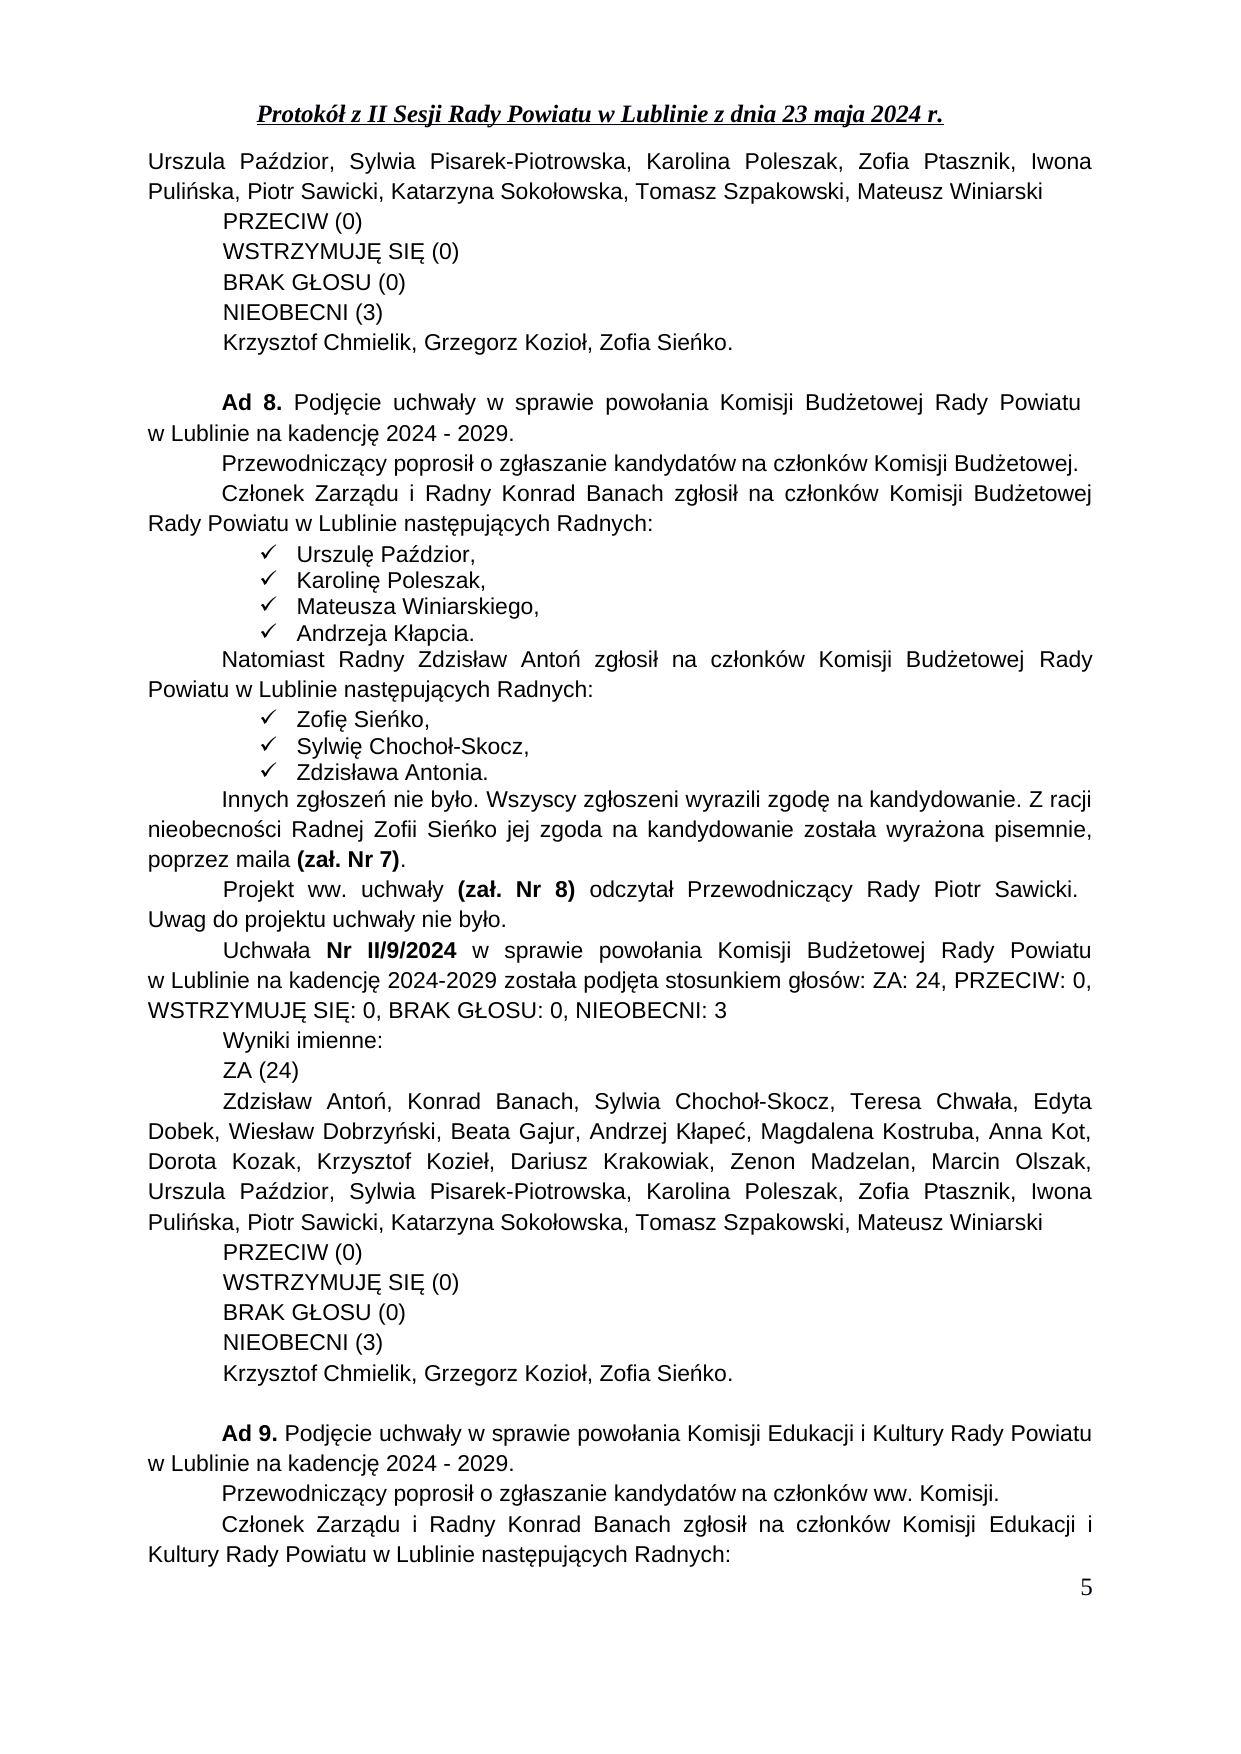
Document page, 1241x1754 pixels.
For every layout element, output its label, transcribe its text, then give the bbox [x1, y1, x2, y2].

text NIEOBECNI (3) [148, 1329, 1093, 1356]
text Krzysztof Chmielik, Grzegorz Kozioł, Zofia Sieńko. [148, 329, 1093, 355]
text Natomiast Radny Zdzisław Antoń zgłosił na członków Komisji Budżetowej Rady Powiatu w Lublinie następujących Radnych: [148, 646, 1093, 703]
text Ad 9. Podjęcie uchwały w sprawie powołania Komisji Edukacji i Kultury Rady Powiatu w Lublinie na kadencję 2024 - 2029. [148, 1420, 1093, 1476]
text WSTRZYMUJĘ SIĘ (0) [148, 238, 1093, 264]
text Projekt ww. uchwały (zał. Nr 8) odczytał Przewodniczący Rady Piotr Sawicki. Uwag do projektu uchwały nie było. [148, 876, 1093, 933]
text PRZECIW (0) [148, 208, 1093, 234]
list Urszulę Paździor, [259, 541, 1093, 567]
text WSTRZYMUJĘ SIĘ (0) [148, 1269, 1093, 1295]
list Zdzisława Antonia. [259, 759, 1093, 786]
list Sylwię Chochoł-Skocz, [259, 733, 1093, 759]
text Wyniki imienne: [148, 1027, 1093, 1053]
text BRAK GŁOSU (0) [148, 268, 1093, 295]
text Przewodniczący poprosił o zgłaszanie kandydatów na członków ww. Komisji. [148, 1480, 1093, 1507]
list Andrzeja Kłapcia. [259, 620, 1093, 646]
text BRAK GŁOSU (0) [148, 1299, 1093, 1325]
text Przewodniczący poprosił o zgłaszanie kandydatów na członków Komisji Budżetowej. [148, 450, 1093, 476]
text NIEOBECNI (3) [148, 299, 1093, 325]
text ZA (24) [148, 1057, 1093, 1084]
list Zofię Sieńko, [259, 706, 1093, 733]
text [148, 148, 1093, 204]
text Ad 8. Podjęcie uchwały w sprawie powołania Komisji Budżetowej Rady Powiatu w Lublinie na kadencję 2024 - 2029. [148, 389, 1093, 446]
list Mateusza Winiarskiego, [259, 593, 1093, 620]
text PRZECIW (0) [148, 1239, 1093, 1265]
text Krzysztof Chmielik, Grzegorz Kozioł, Zofia Sieńko. [148, 1359, 1093, 1386]
text Członek Zarządu i Radny Konrad Banach zgłosił na członków Komisji Budżetowej Rady Powiatu w Lublinie następujących Radnych: [148, 480, 1093, 537]
text Innych zgłoszeń nie było. Wszyscy zgłoszeni wyrazili zgodę na kandydowanie. Z racji nieobecności Radnej Zofii Sieńko jej zgoda na kandydowanie została wyrażona pisemnie, poprzez maila (zał. Nr 7). [148, 786, 1093, 872]
text Uchwała Nr II/9/2024 w sprawie powołania Komisji Budżetowej Rady Powiatu w Lublinie na kadencję 2024-2029 została podjęta stosunkiem głosów: ZA: 24, PRZECIW: 0, WSTRZYMUJĘ SIĘ: 0, BRAK GŁOSU: 0, NIEOBECNI: 3 [148, 937, 1093, 1023]
list Karolinę Poleszak, [259, 567, 1093, 593]
text Członek Zarządu i Radny Konrad Banach zgłosił na członków Komisji Edukacji i Kultury Rady Powiatu w Lublinie następujących Radnych: [148, 1511, 1093, 1567]
